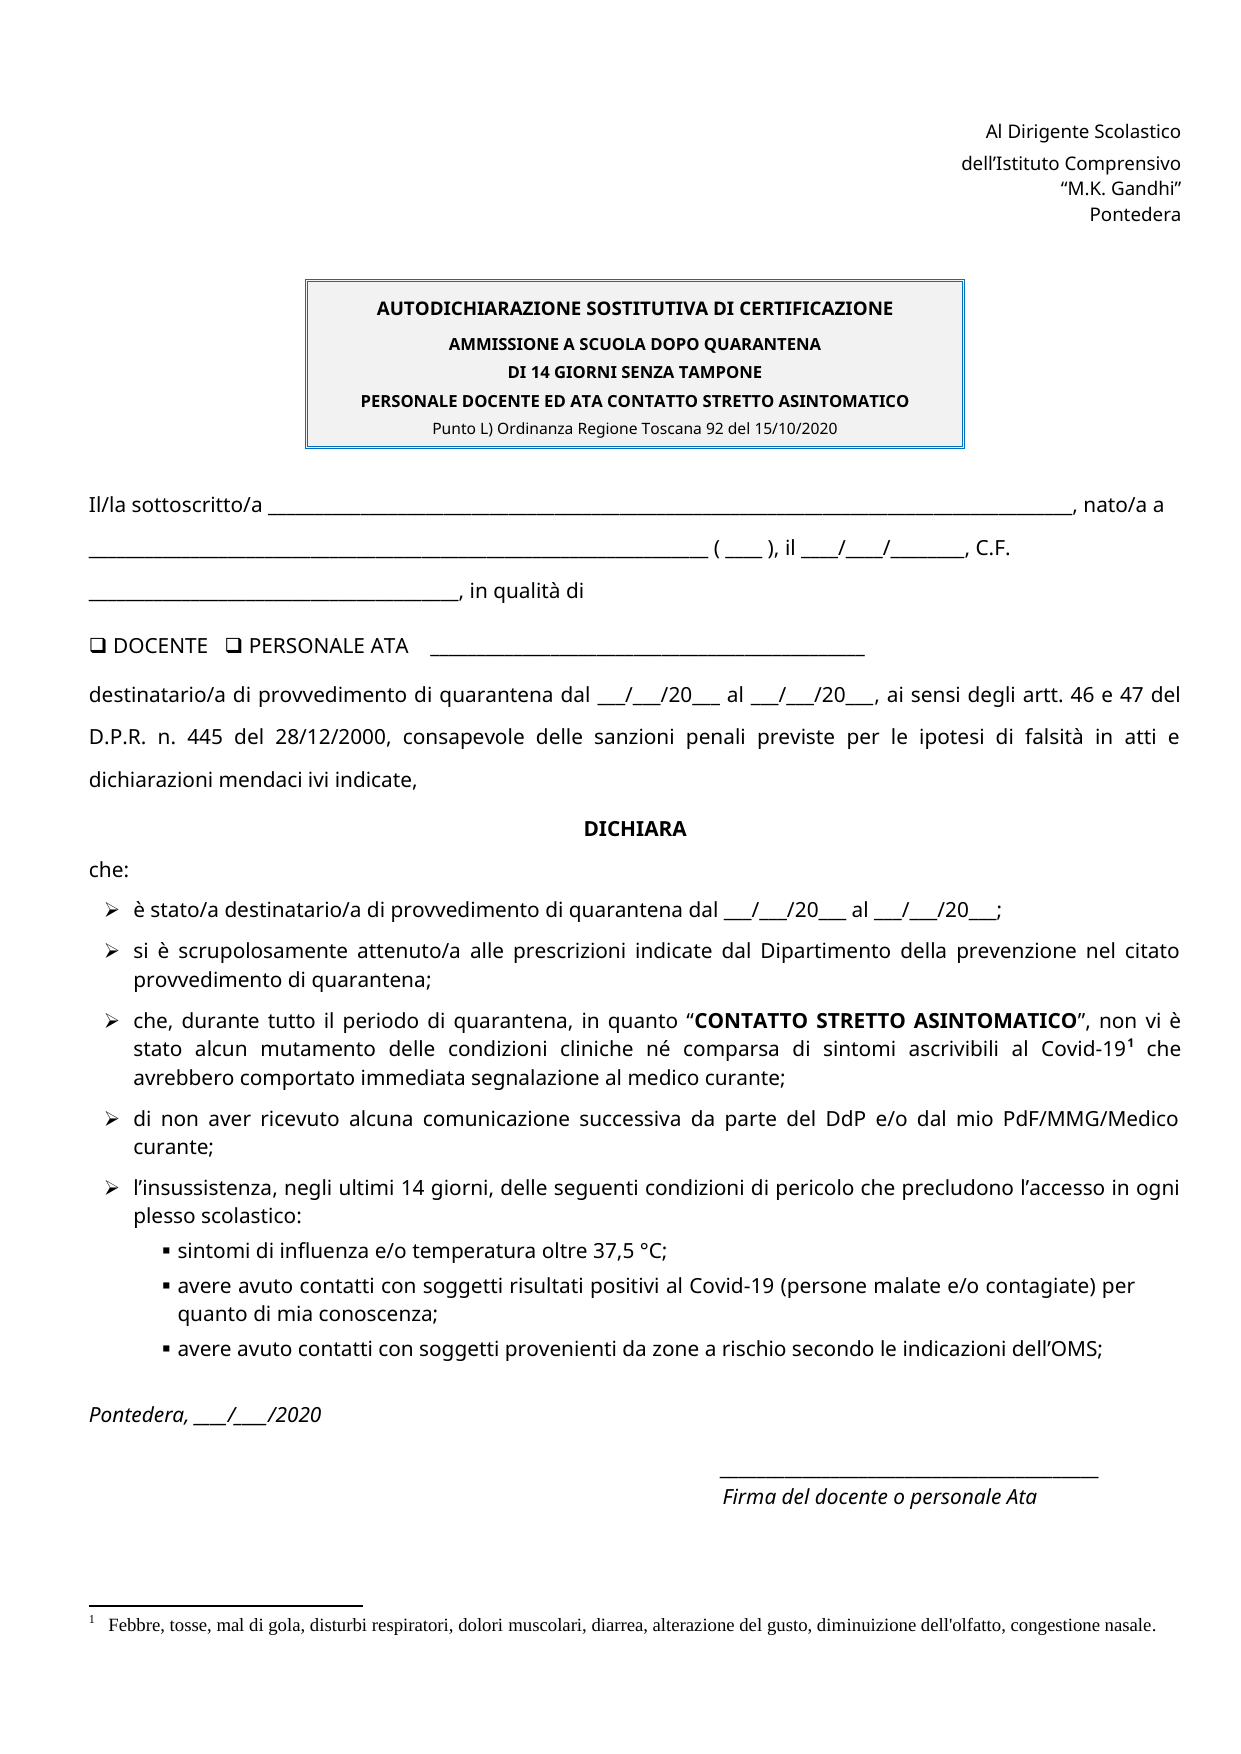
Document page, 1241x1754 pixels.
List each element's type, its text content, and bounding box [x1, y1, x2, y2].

list di non aver ricevuto alcuna comunicazione successiva da parte del DdP e/o dal mio PdF/MMG/Medico curante; [103, 1104, 1181, 1161]
list l’insussistenza, negli ultimi 14 giorni, delle seguenti condizioni di pericolo che precludono l’accesso in ogni plesso scolastico: [103, 1173, 1181, 1230]
text _________________________________________ [89, 1453, 1181, 1482]
text destinatario/a di provvedimento di quarantena dal ___/___/20___ al ___/___/20___, ai sensi degli artt. 46 e 47 del D.P.R. n. 445 del 28/12/2000, consapevole delle sanzioni penali previste per le ipotesi di falsità in atti e dichiarazioni mendaci ivi indicate, [89, 680, 1181, 793]
list sintomi di influenza e/o temperatura oltre 37,5 °C; [161, 1236, 1137, 1265]
list si è scrupolosamente attenuto/a alle prescrizioni indicate dal Dipartimento della prevenzione nel citato provvedimento di quarantena; [103, 937, 1181, 993]
text DICHIARA [89, 814, 1181, 842]
text Firma del docente o personale Ata [89, 1482, 1181, 1510]
text Il/la sottoscritto/a _______________________________________________________________________________________, nato/a a ___________________________________________________________________ ( ____ ), il ____/____/________, C.F. ________________________________________, in qualità di [89, 491, 1181, 604]
text Al Dirigente Scolastico [576, 118, 1181, 144]
text Pontedera [576, 201, 1181, 226]
text che: [89, 855, 1181, 883]
list avere avuto contatti con soggetti risultati positivi al Covid-19 (persone malate e/o contagiate) per quanto di mia conoscenza; [161, 1271, 1137, 1328]
list avere avuto contatti con soggetti provenienti da zone a rischio secondo le indicazioni dell’OMS; [161, 1334, 1137, 1362]
text “M.K. Gandhi” [576, 175, 1181, 201]
list è stato/a destinatario/a di provvedimento di quarantena dal ___/___/20___ al ___/___/20___; [103, 896, 1181, 924]
table_header AUTODICHIARAZIONE SOSTITUTIVA DI CERTIFICAZIONE AMMISSIONE A SCUOLA DOPO QUARANTENA DI 14 GIORNI SENZA TAMPONE PERSONALE DOCENTE ED ATA CONTATTO STRETTO ASINTOMATICO Punto L) Ordinanza Regione Toscana 92 del 15/10/2020 [308, 282, 962, 446]
list che, durante tutto il periodo di quarantena, in quanto “CONTATTO STRETTO ASINTOMATICO”, non vi è stato alcun mutamento delle condizioni cliniche né comparsa di sintomi ascrivibili al Covid-19 che avrebbero comportato immediata segnalazione al medico curante; [103, 1006, 1181, 1091]
text Pontedera, ____/____/2020 [89, 1400, 1181, 1428]
text DOCENTE PERSONALE ATA _______________________________________________ [89, 631, 1181, 659]
text dell’Istituto Comprensivo [576, 150, 1181, 175]
